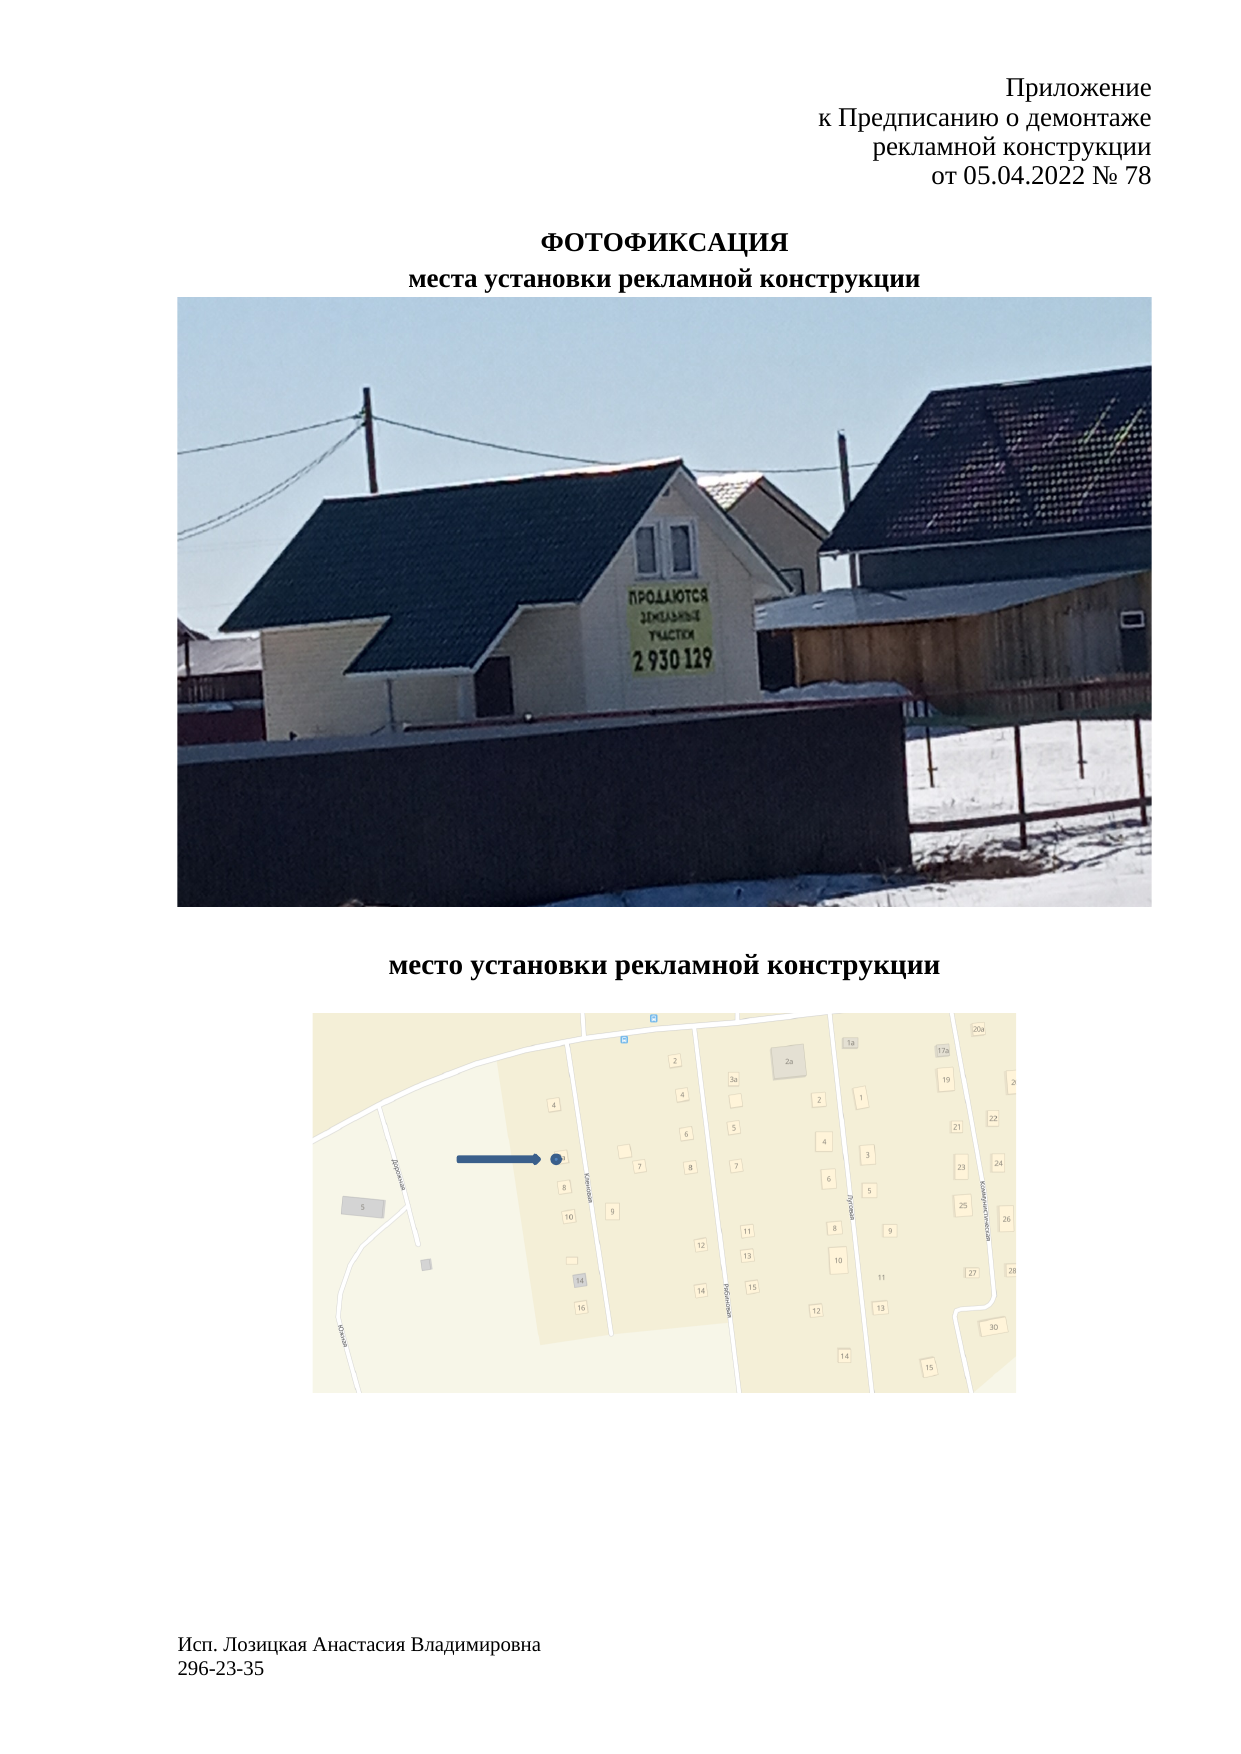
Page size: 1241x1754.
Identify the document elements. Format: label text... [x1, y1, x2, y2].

text от 05.04.2022 № 78 [812, 161, 1152, 190]
text Приложение [177, 73, 1152, 103]
text рекламной конструкции [812, 132, 1152, 161]
text ФОТОФИКСАЦИЯ [177, 226, 1152, 257]
text место установки рекламной конструкции [177, 947, 1152, 980]
picture [312, 1013, 1017, 1393]
picture [177, 297, 1152, 907]
text места установки рекламной конструкции [177, 262, 1152, 293]
text к Предписанию о демонтаже [812, 103, 1152, 132]
